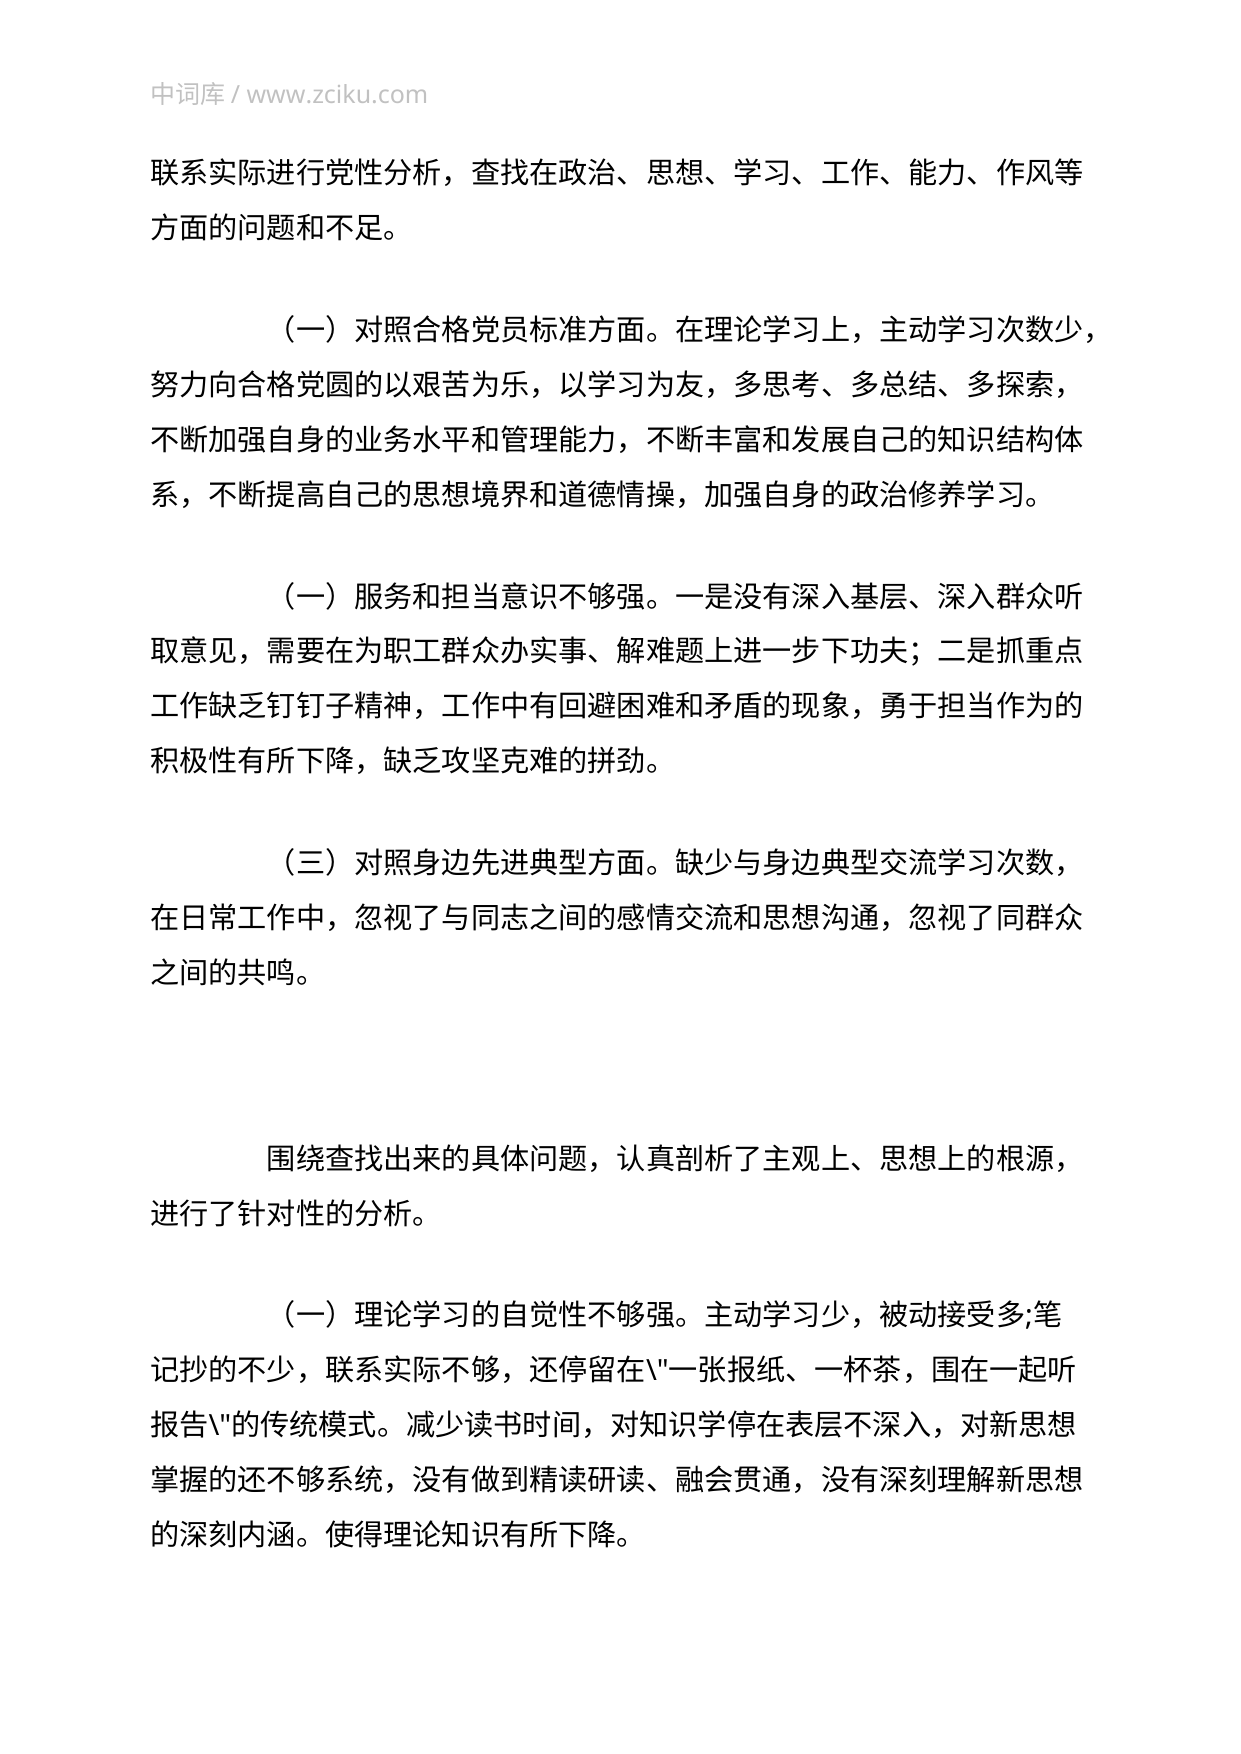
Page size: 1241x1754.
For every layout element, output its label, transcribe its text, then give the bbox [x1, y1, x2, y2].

text （一）理论学习的自觉性不够强。主动学习少，被动接受多;笔记抄的不少，联系实际不够，还停留在\"一张报纸、一杯茶，围在一起听报告\"的传统模式。减少读书时间，对知识学停在表层不深入，对新思想掌握的还不够系统，没有做到精读研读、融会贯通，没有深刻理解新思想的深刻内涵。使得理论知识有所下降。 [150, 1292, 1090, 1554]
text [150, 150, 1090, 247]
text （三）对照身边先进典型方面。缺少与身边典型交流学习次数，在日常工作中，忽视了与同志之间的感情交流和思想沟通，忽视了同群众之间的共鸣。 [150, 839, 1090, 992]
text （一）服务和担当意识不够强。一是没有深入基层、深入群众听取意见，需要在为职工群众办实事、解难题上进一步下功夫；二是抓重点工作缺乏钉钉子精神，工作中有回避困难和矛盾的现象，勇于担当作为的积极性有所下降，缺乏攻坚克难的拼劲。 [150, 573, 1090, 780]
text （一）对照合格党员标准方面。在理论学习上，主动学习次数少，努力向合格党圆的以艰苦为乐，以学习为友，多思考、多总结、多探索，不断加强自身的业务水平和管理能力，不断丰富和发展自己的知识结构体系，不断提高自己的思想境界和道德情操，加强自身的政治修养学习。 [150, 307, 1090, 514]
text 围绕查找出来的具体问题，认真剖析了主观上、思想上的根源，进行了针对性的分析。 [150, 1135, 1090, 1232]
